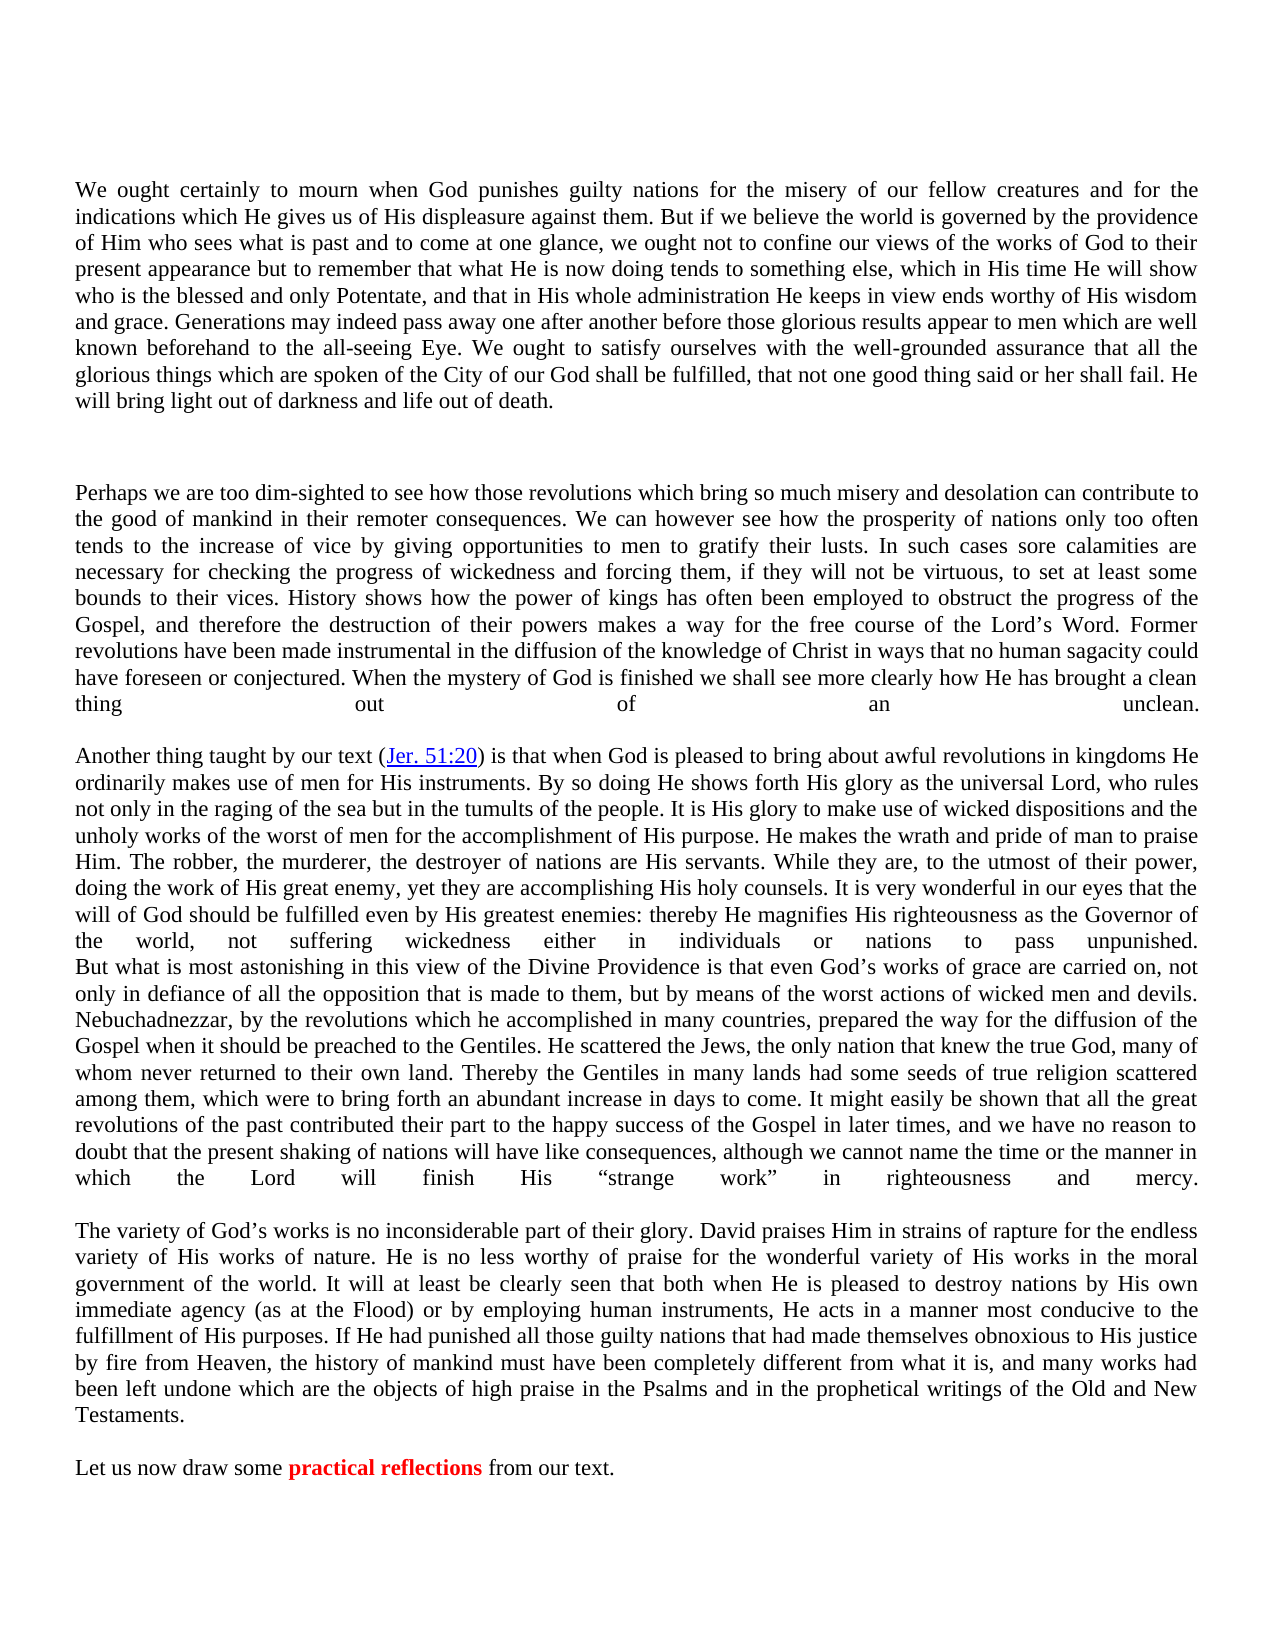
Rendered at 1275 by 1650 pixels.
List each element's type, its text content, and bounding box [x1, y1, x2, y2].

text Perhaps we are too dim-sighted to see how those revolutions which bring so much misery and desolation can contribute to the good of mankind in their remoter consequences. We can however see how the prosperity of nations only too often tends to the increase of vice by giving opportunities to men to gratify their lusts. In such cases sore calamities are necessary for checking the progress of wickedness and forcing them, if they will not be virtuous, to set at least some bounds to their vices. History shows how the power of kings has often been employed to obstruct the progress of the Gospel, and therefore the destruction of their powers makes a way for the free course of the Lord’s Word. Former revolutions have been made instrumental in the diffusion of the knowledge of Christ in ways that no human sagacity could have foreseen or conjectured. When the mystery of God is finished we shall see more clearly how He has brought a clean thing out of an unclean. Another thing taught by our text (Jer. 51:20) is that when God is pleased to bring about awful revolutions in kingdoms He ordinarily makes use of men for His instruments. By so doing He shows forth His glory as the universal Lord, who rules not only in the raging of the sea but in the tumults of the people. It is His glory to make use of wicked dispositions and the unholy works of the worst of men for the accomplishment of His purpose. He makes the wrath and pride of man to praise Him. The robber, the murderer, the destroyer of nations are His servants. While they are, to the utmost of their power, doing the work of His great enemy, yet they are accomplishing His holy counsels. It is very wonderful in our eyes that the will of God should be fulfilled even by His greatest enemies: thereby He magnifies His righteousness as the Governor of the world, not suffering wickedness either in individuals or nations to pass unpunished. But what is most astonishing in this view of the Divine Providence is that even God’s works of grace are carried on, not only in defiance of all the opposition that is made to them, but by means of the worst actions of wicked men and devils. Nebuchadnezzar, by the revolutions which he accomplished in many countries, prepared the way for the diffusion of the Gospel when it should be preached to the Gentiles. He scattered the Jews, the only nation that knew the true God, many of whom never returned to their own land. Thereby the Gentiles in many lands had some seeds of true religion scattered among them, which were to bring forth an abundant increase in days to come. It might easily be shown that all the great revolutions of the past contributed their part to the happy success of the Gospel in later times, and we have no reason to doubt that the present shaking of nations will have like consequences, although we cannot name the time or the manner in which the Lord will finish His “strange work” in righteousness and mercy. The variety of God’s works is no inconsiderable part of their glory. David praises Him in strains of rapture for the endless variety of His works of nature. He is no less worthy of praise for the wonderful variety of His works in the moral government of the world. It will at least be clearly seen that both when He is pleased to destroy nations by His own immediate agency (as at the Flood) or by employing human instruments, He acts in a manner most conducive to the fulfillment of His purposes. If He had punished all those guilty nations that had made themselves obnoxious to His justice by fire from Heaven, the history of mankind must have been completely different from what it is, and many works had been left undone which are the objects of high praise in the Psalms and in the prophetical writings of the Old and New Testaments. Let us now draw some practical reflections from our text. [75, 426, 1200, 1481]
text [75, 150, 1200, 413]
